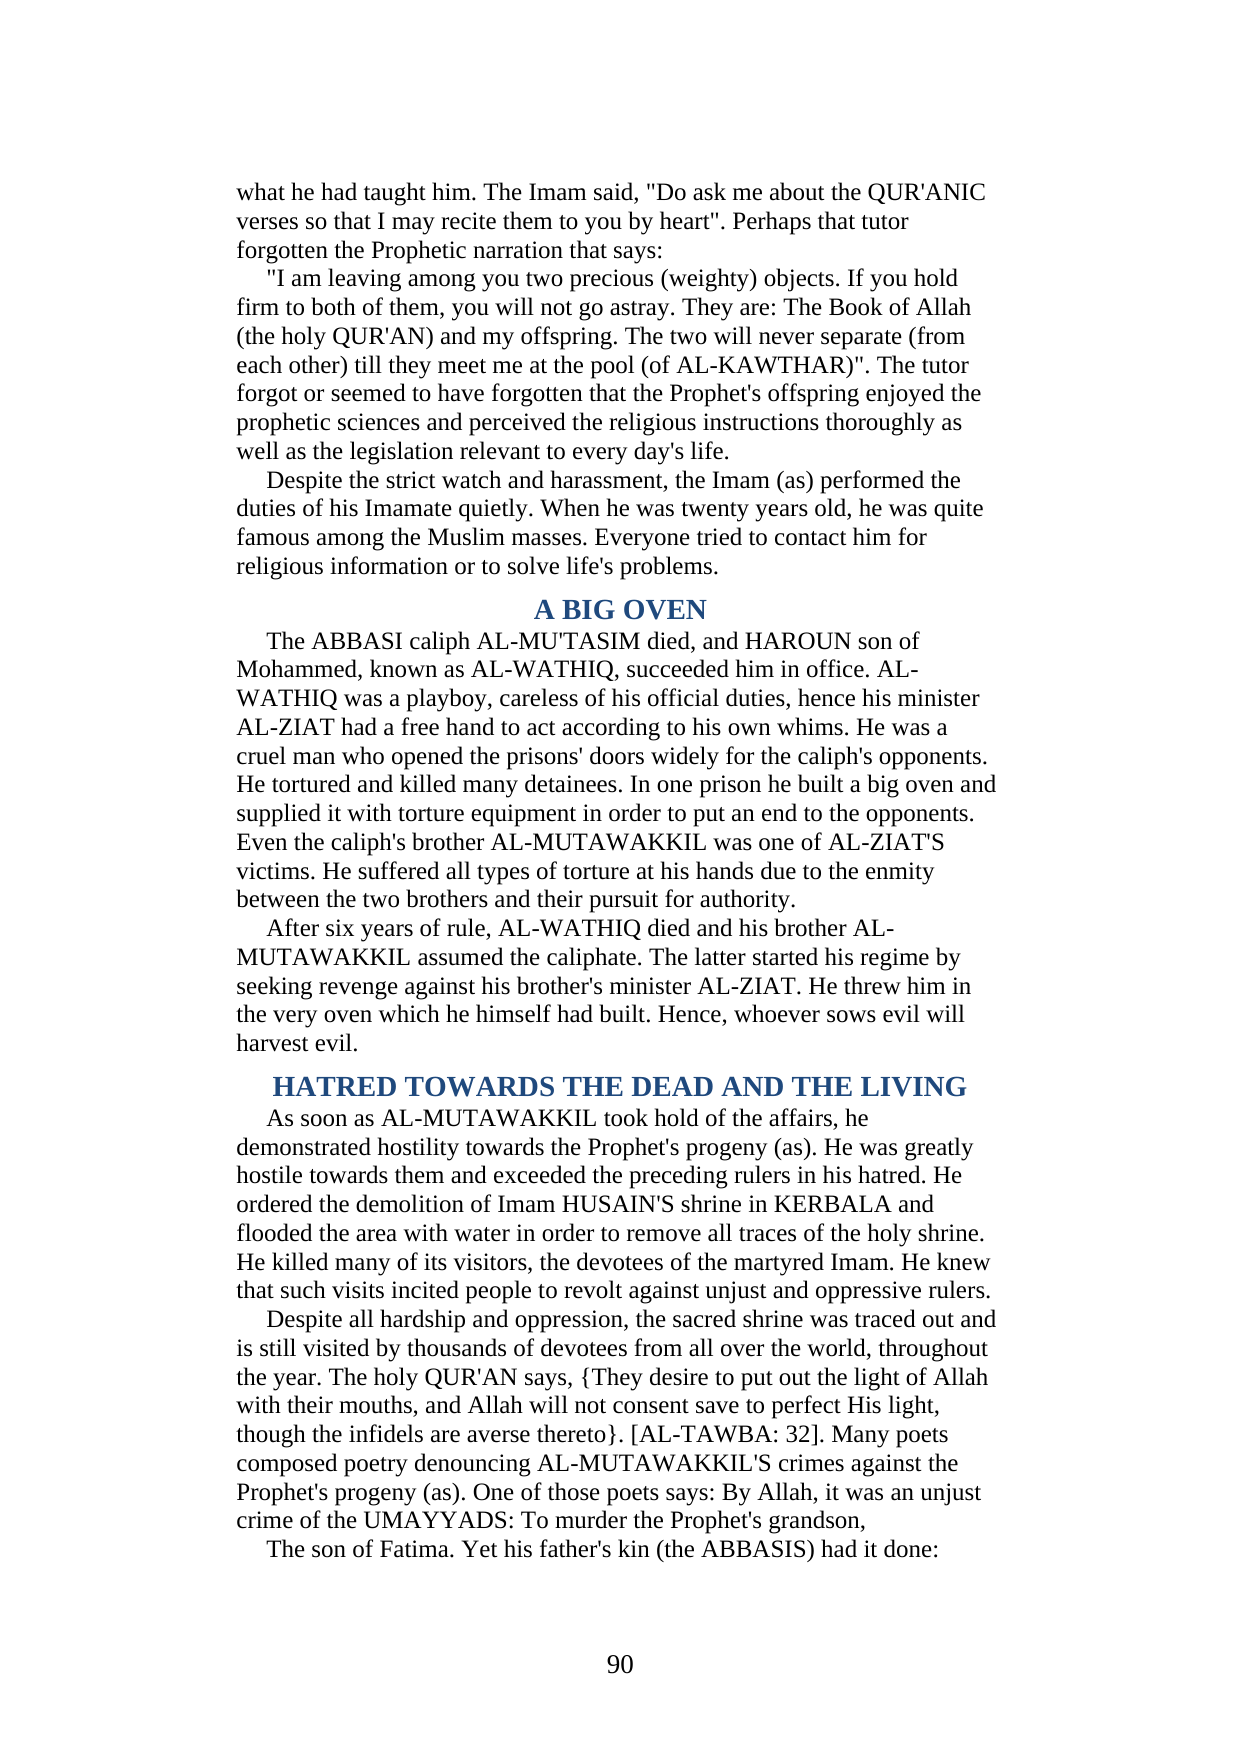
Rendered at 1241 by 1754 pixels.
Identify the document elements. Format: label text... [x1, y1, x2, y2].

text "I am leaving among you two precious (weighty) objects. If you hold firm to both of them, you will not go astray. They are: The Book of Allah (the holy QUR'AN) and my offspring. The two will never separate (from each other) till they meet me at the pool (of AL-KAWTHAR)". The tutor forgot or seemed to have forgotten that the Prophet's offspring enjoyed the prophetic sciences and perceived the religious instructions thoroughly as well as the legislation relevant to every day's life. [236, 263, 1004, 465]
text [236, 177, 1004, 263]
text As soon as AL-MUTAWAKKIL took hold of the affairs, he demonstrated hostility towards the Prophet's progeny (as). He was greatly hostile towards them and exceeded the preceding rulers in his hatred. He ordered the demolition of Imam HUSAIN'S shrine in KERBALA and flooded the area with water in order to remove all traces of the holy shrine. He killed many of its visitors, the devotees of the martyred Imam. He knew that such visits incited people to revolt against unjust and oppressive rulers. [236, 1103, 1004, 1304]
text Despite all hardship and oppression, the sacred shrine was traced out and is still visited by thousands of devotees from all over the world, throughout the year. The holy QUR'AN says, {They desire to put out the light of Allah with their mouths, and Allah will not consent save to perfect His light, though the infidels are averse thereto}. [AL-TAWBA: 32]. Many poets composed poetry denouncing AL-MUTAWAKKIL'S crimes against the Prophet's progeny (as). One of those poets says: By Allah, it was an unjust crime of the UMAYYADS: To murder the Prophet's grandson, [236, 1304, 1004, 1534]
text After six years of rule, AL-WATHIQ died and his brother AL-MUTAWAKKIL assumed the caliphate. The latter started his regime by seeking revenge against his brother's minister AL-ZIAT. He threw him in the very oven which he himself had built. Hence, whoever sows evil will harvest evil. [236, 913, 1004, 1057]
text The ABBASI caliph AL-MU'TASIM died, and HAROUN son of Mohammed, known as AL-WATHIQ, succeeded him in office. AL-WATHIQ was a playboy, careless of his official duties, hence his minister AL-ZIAT had a free hand to act according to his own whims. He was a cruel man who opened the prisons' doors widely for the caliph's opponents. He tortured and killed many detainees. In one prison he built a big oven and supplied it with torture equipment in order to put an end to the opponents. Even the caliph's brother AL-MUTAWAKKIL was one of AL-ZIAT'S victims. He suffered all types of torture at his hands due to the enmity between the two brothers and their pursuit for authority. [236, 626, 1004, 913]
subtitle HATRED TOWARDS THE DEAD AND THE LIVING [236, 1069, 1004, 1103]
text The son of Fatima. Yet his father's kin (the ABBASIS) had it done: [236, 1534, 1004, 1563]
subtitle A BIG OVEN [236, 592, 1004, 626]
text Despite the strict watch and harassment, the Imam (as) performed the duties of his Imamate quietly. When he was twenty years old, he was quite famous among the Muslim masses. Everyone tried to contact him for religious information or to solve life's problems. [236, 465, 1004, 580]
